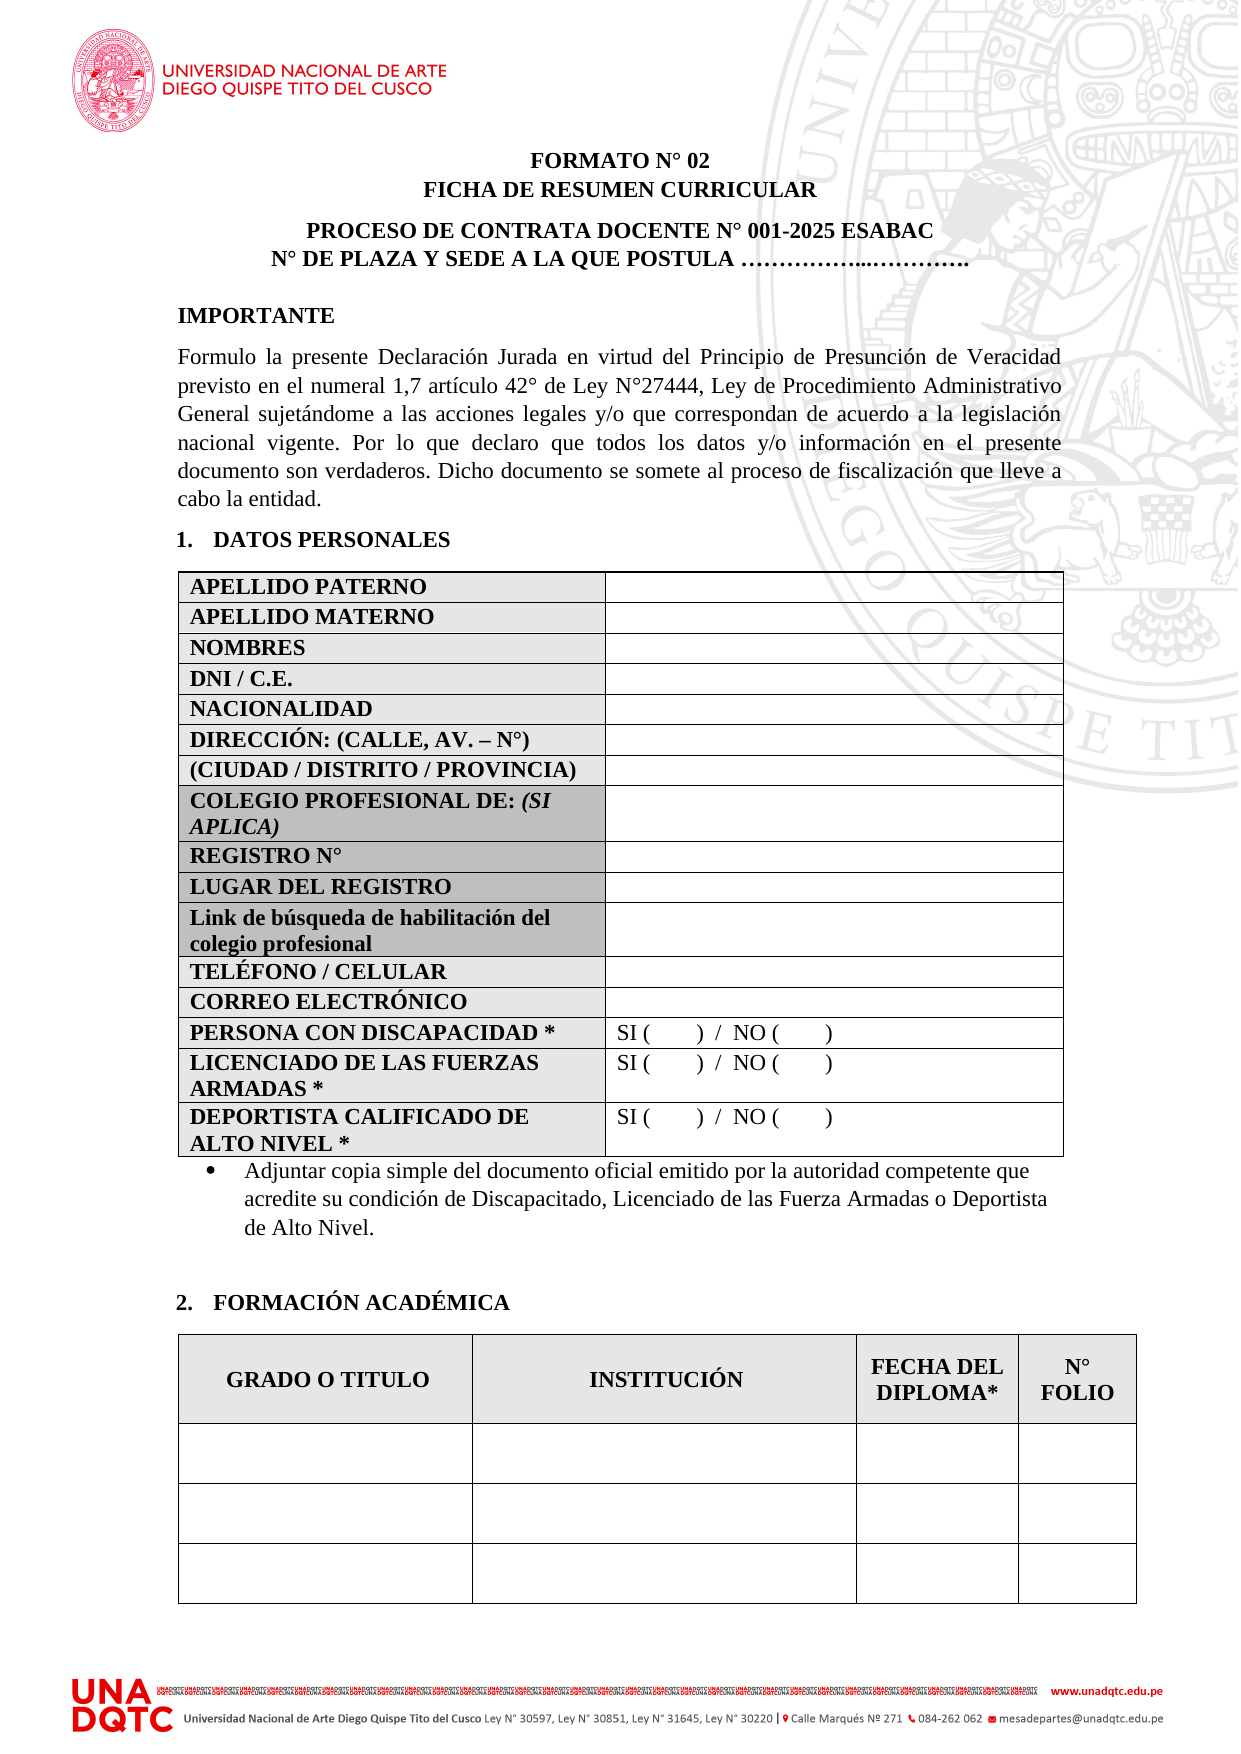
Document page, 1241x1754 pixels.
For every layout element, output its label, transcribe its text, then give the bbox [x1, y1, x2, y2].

table_cell [473, 1544, 856, 1603]
table_cell [1019, 1424, 1136, 1483]
table_header N° FOLIO [1019, 1335, 1136, 1423]
table_cell [606, 603, 1063, 632]
table_cell [606, 756, 1063, 785]
table_cell [857, 1544, 1018, 1603]
list Adjuntar copia simple del documento oficial emitido por la autoridad competente que acredite su condición de Discapacitado, Licenciado de las Fuerza Armadas o Deportista de Alto Nivel. [207, 1157, 1063, 1240]
table_cell APELLIDO MATERNO [179, 603, 605, 632]
text IMPORTANTE [177, 302, 1063, 329]
picture [0, 0, 1238, 1754]
table_cell [857, 1484, 1018, 1543]
table_cell LUGAR DEL REGISTRO [179, 873, 605, 902]
list FORMACIÓN ACADÉMICA [176, 1289, 1063, 1316]
list DATOS PERSONALES [176, 526, 1063, 553]
table_cell [179, 1484, 472, 1543]
table_cell [606, 695, 1063, 724]
table_header APELLIDO PATERNO [179, 573, 605, 602]
table_cell [606, 988, 1063, 1017]
table_cell [606, 873, 1063, 902]
table_cell [606, 903, 1063, 956]
table_cell DEPORTISTA CALIFICADO DE ALTO NIVEL * [179, 1103, 605, 1156]
table_cell SI ( ) / NO ( ) [606, 1103, 1063, 1156]
text Formulo la presente Declaración Jurada en virtud del Principio de Presunción de Veracidad previsto en el numeral 1,7 artículo 42° de Ley N°27444, Ley de Procedimiento Administrativo General sujetándome a las acciones legales y/o que correspondan de acuerdo a la legislación nacional vigente. Por lo que declaro que todos los datos y/o información en el presente documento son verdaderos. Dicho documento se somete al proceso de fiscalización que lleve a cabo la entidad. [177, 343, 1063, 512]
table_header INSTITUCIÓN [473, 1335, 856, 1423]
table_cell [606, 842, 1063, 872]
table_cell [606, 786, 1063, 841]
table_header GRADO O TITULO [179, 1335, 472, 1423]
table_cell [179, 1544, 472, 1603]
table_cell TELÉFONO / CELULAR [179, 957, 605, 987]
table_cell [473, 1424, 856, 1483]
table_cell [1019, 1544, 1136, 1603]
table_cell Link de búsqueda de habilitación del colegio profesional [179, 903, 605, 956]
table_cell DIRECCIÓN: (CALLE, AV. – N°) [179, 725, 605, 755]
text FORMATO N° 02 FICHA DE RESUMEN CURRICULAR [177, 148, 1063, 202]
table_cell LICENCIADO DE LAS FUERZAS ARMADAS * [179, 1049, 605, 1102]
table_cell SI ( ) / NO ( ) [606, 1018, 1063, 1048]
table_cell REGISTRO N° [179, 842, 605, 872]
text PROCESO DE CONTRATA DOCENTE N° 001-2025 ESABAC [177, 217, 1063, 243]
table_header FECHA DEL DIPLOMA* [857, 1335, 1018, 1423]
text N° DE PLAZA Y SEDE A LA QUE POSTULA ……………...…………. [177, 245, 1063, 272]
table_cell [606, 664, 1063, 694]
table_cell [857, 1424, 1018, 1483]
table_cell PERSONA CON DISCAPACIDAD * [179, 1018, 605, 1048]
table_cell [1019, 1484, 1136, 1543]
table_cell [606, 634, 1063, 663]
table_cell NOMBRES [179, 634, 605, 663]
table_cell [606, 957, 1063, 987]
table_cell CORREO ELECTRÓNICO [179, 988, 605, 1017]
table_cell COLEGIO PROFESIONAL DE: (SI APLICA) [179, 786, 605, 841]
table_cell (CIUDAD / DISTRITO / PROVINCIA) [179, 756, 605, 785]
table_cell SI ( ) / NO ( ) [606, 1049, 1063, 1102]
table_cell NACIONALIDAD [179, 695, 605, 724]
table_cell [179, 1424, 472, 1483]
table_header [606, 573, 1063, 602]
table_cell DNI / C.E. [179, 664, 605, 694]
table_cell [473, 1484, 856, 1543]
table_cell [606, 725, 1063, 755]
